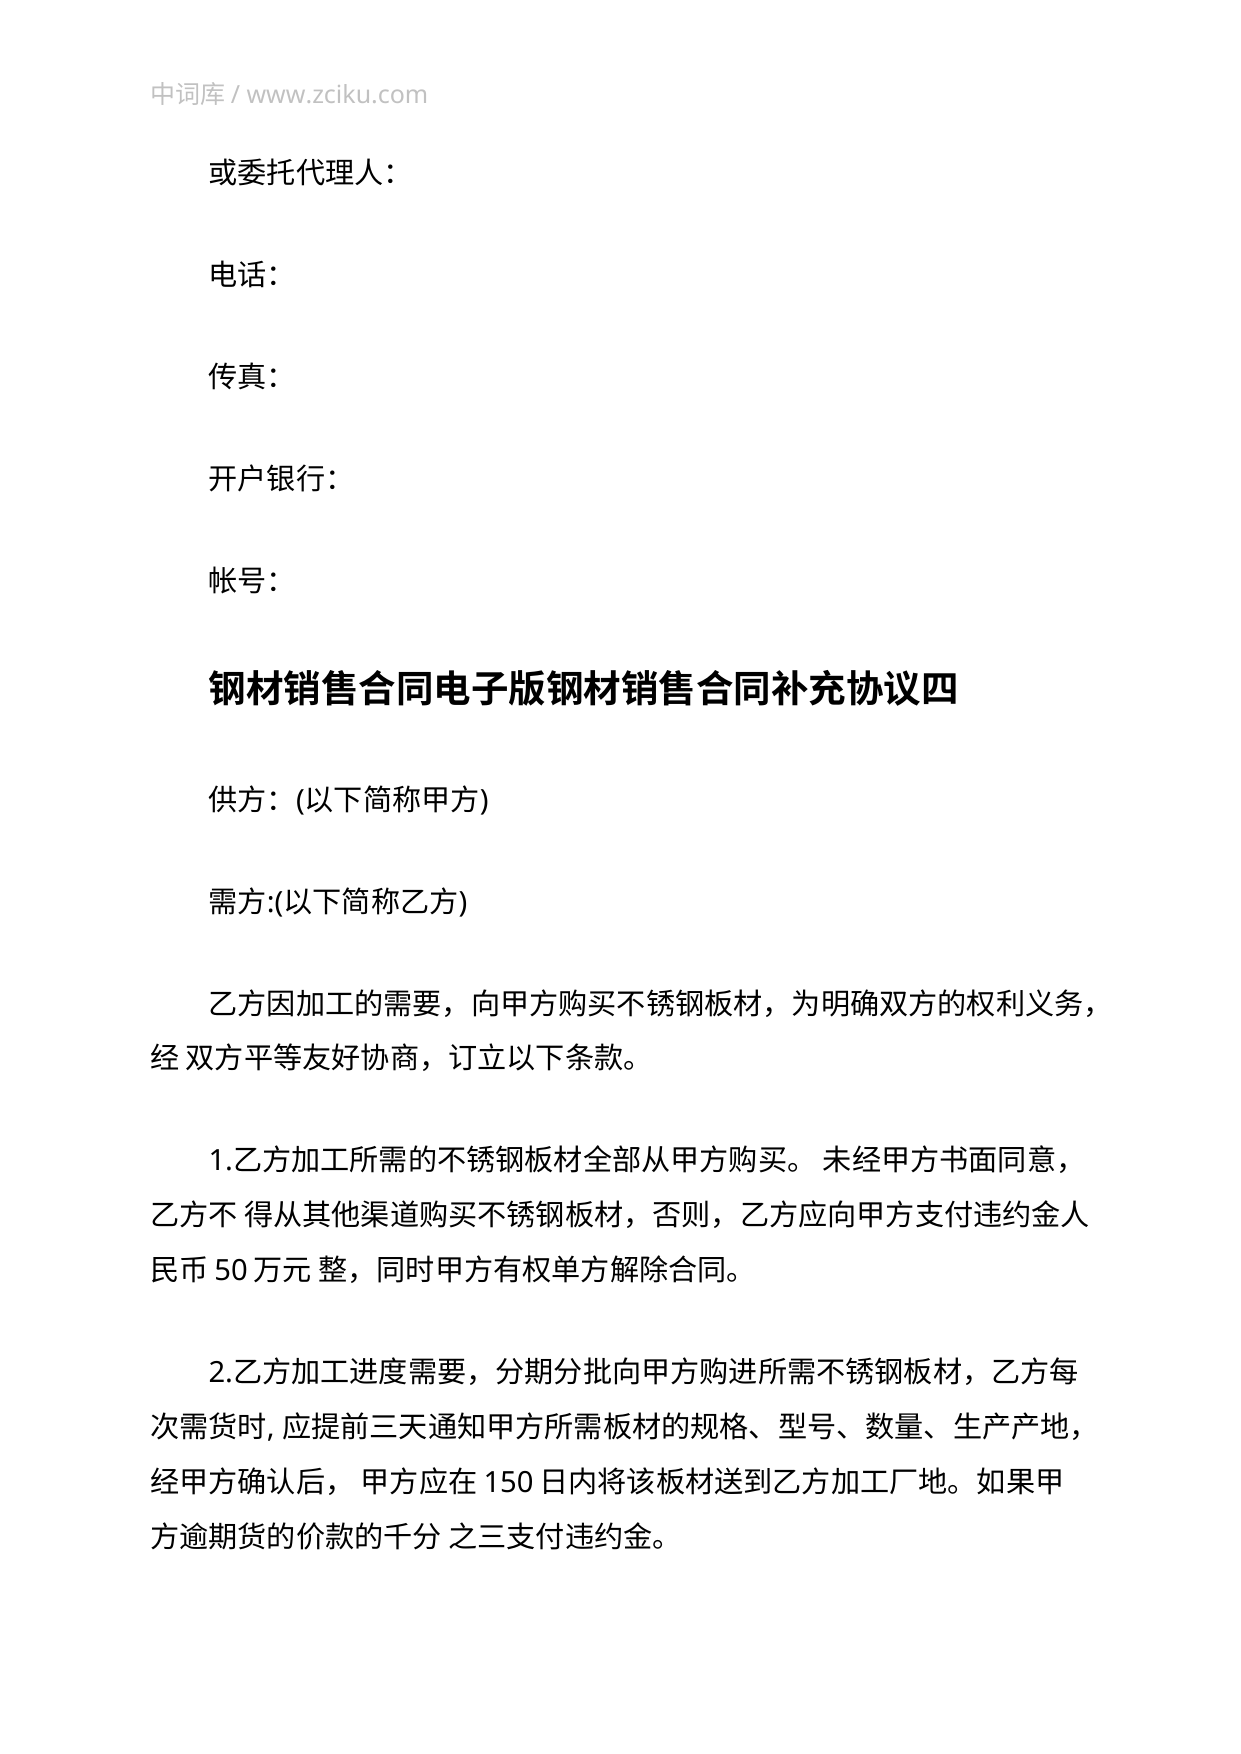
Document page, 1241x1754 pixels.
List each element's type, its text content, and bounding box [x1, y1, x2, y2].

text 供方：(以下简称甲方) [150, 776, 1090, 819]
text 开户银行： [150, 455, 1090, 498]
text 1.乙方加工所需的不锈钢板材全部从甲方购买。 未经甲方书面同意，乙方不 得从其他渠道购买不锈钢板材，否则，乙方应向甲方支付违约金人民币50万元 整，同时甲方有权单方解除合同。 [150, 1137, 1090, 1289]
text 钢材销售合同电子版钢材销售合同补充协议四 [150, 659, 1090, 713]
text 或委托代理人： [150, 150, 1090, 192]
text 2.乙方加工进度需要，分期分批向甲方购进所需不锈钢板材，乙方每次需货时, 应提前三天通知甲方所需板材的规格、型号、数量、生产产地，经甲方确认后， 甲方应在150日内将该板材送到乙方加工厂地。如果甲方逾期货的价款的千分 之三支付违约金。 [150, 1349, 1090, 1556]
text 需方:(以下简称乙方) [150, 878, 1090, 921]
text 电话： [150, 252, 1090, 294]
text 传真： [150, 353, 1090, 396]
text 帐号： [150, 557, 1090, 599]
text 乙方因加工的需要，向甲方购买不锈钢板材，为明确双方的权利义务，经 双方平等友好协商，订立以下条款。 [150, 980, 1090, 1077]
